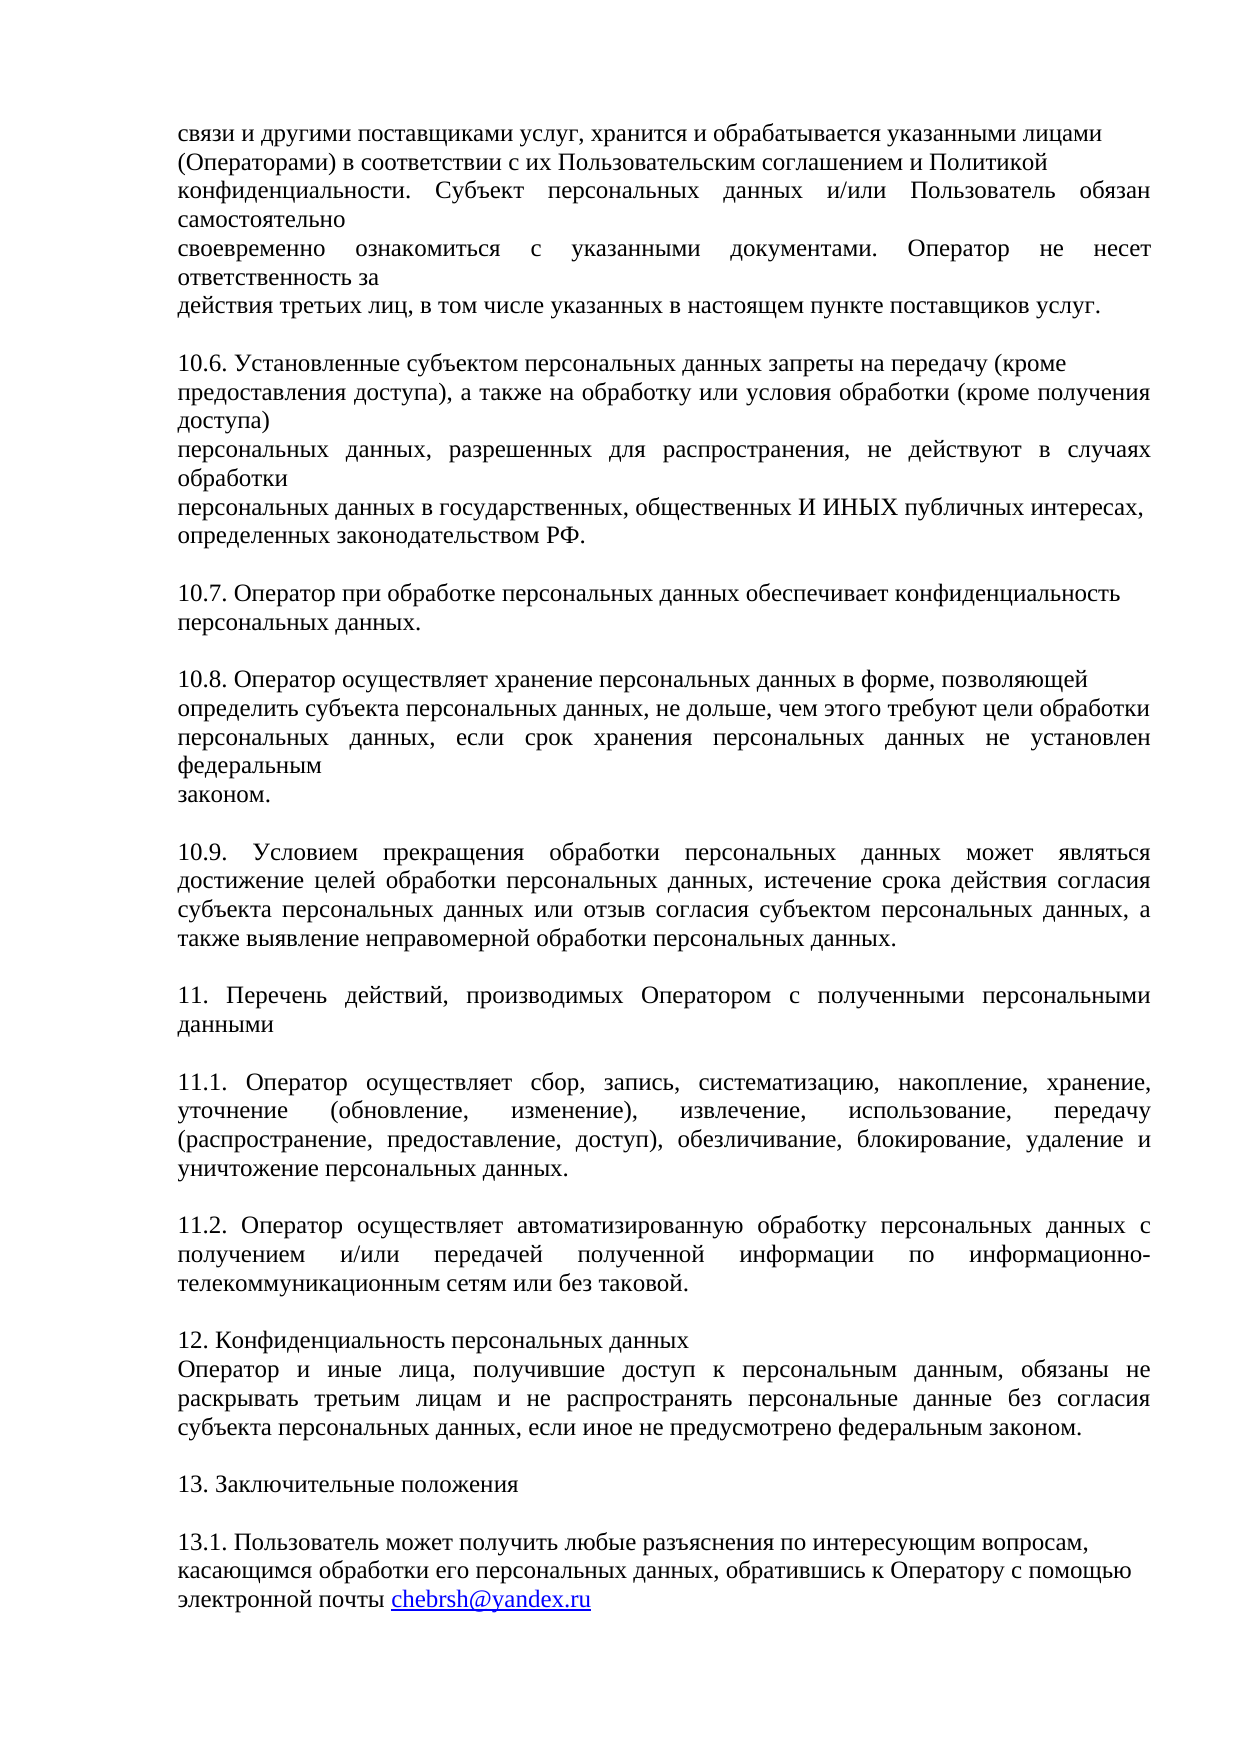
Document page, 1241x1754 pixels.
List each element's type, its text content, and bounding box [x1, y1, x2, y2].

text 10.8. Оператор осуществляет хранение персональных данных в форме, позволяющей [177, 664, 1152, 693]
text 10.9. Условием прекращения обработки персональных данных может являться достижение целей обработки персональных данных, истечение срока действия согласия субъекта персональных данных или отзыв согласия субъектом персональных данных, а также выявление неправомерной обработки персональных данных. [177, 837, 1152, 952]
text предоставления доступа), а также на обработку или условия обработки (кроме получения доступа) [177, 377, 1152, 434]
text связи и другими поставщиками услуг, хранится и обрабатывается указанными лицами [177, 118, 1152, 147]
text 13.1. Пользователь может получить любые разъяснения по интересующим вопросам, [177, 1527, 1152, 1556]
text определить субъекта персональных данных, не дольше, чем этого требуют цели обработки [177, 693, 1152, 722]
text (Операторами) в соответствии с их Пользовательским соглашением и Политикой [177, 147, 1152, 176]
text 12. Конфиденциальность персональных данных [177, 1326, 1152, 1354]
text электронной почты chebrsh@yandex.ru [177, 1584, 1152, 1613]
text своевременно ознакомиться с указанными документами. Оператор не несет ответственность за [177, 233, 1152, 291]
text определенных законодательством РФ. [177, 521, 1152, 549]
text касающимся обработки его персональных данных, обратившись к Оператору с помощью [177, 1556, 1152, 1584]
text персональных данных в государственных, общественных И ИНЫХ публичных интересах, [177, 492, 1152, 521]
text законом. [177, 779, 1152, 808]
text Оператор и иные лица, получившие доступ к персональным данным, обязаны не раскрывать третьим лицам и не распространять персональные данные без согласия субъекта персональных данных, если иное не предусмотрено федеральным законом. [177, 1354, 1152, 1441]
text 13. Заключительные положения [177, 1469, 1152, 1498]
text 11. Перечень действий, производимых Оператором с полученными персональными данными [177, 981, 1152, 1038]
text 11.1. Оператор осуществляет сбор, запись, систематизацию, накопление, хранение, уточнение (обновление, изменение), извлечение, использование, передачу (распространение, предоставление, доступ), обезличивание, блокирование, удаление и уничтожение персональных данных. [177, 1067, 1152, 1182]
text 11.2. Оператор осуществляет автоматизированную обработку персональных данных с получением и/или передачей полученной информации по информационно-телекоммуникационным сетям или без таковой. [177, 1211, 1152, 1297]
text персональных данных, если срок хранения персональных данных не установлен федеральным [177, 722, 1152, 779]
text 10.7. Оператор при обработке персональных данных обеспечивает конфиденциальность [177, 578, 1152, 607]
text 10.6. Установленные субъектом персональных данных запреты на передачу (кроме [177, 348, 1152, 377]
text конфиденциальности. Субъект персональных данных и/или Пользователь обязан самостоятельно [177, 176, 1152, 233]
text действия третьих лиц, в том числе указанных в настоящем пункте поставщиков услуг. [177, 291, 1152, 319]
text персональных данных, разрешенных для распространения, не действуют в случаях обработки [177, 434, 1152, 492]
text персональных данных. [177, 607, 1152, 636]
